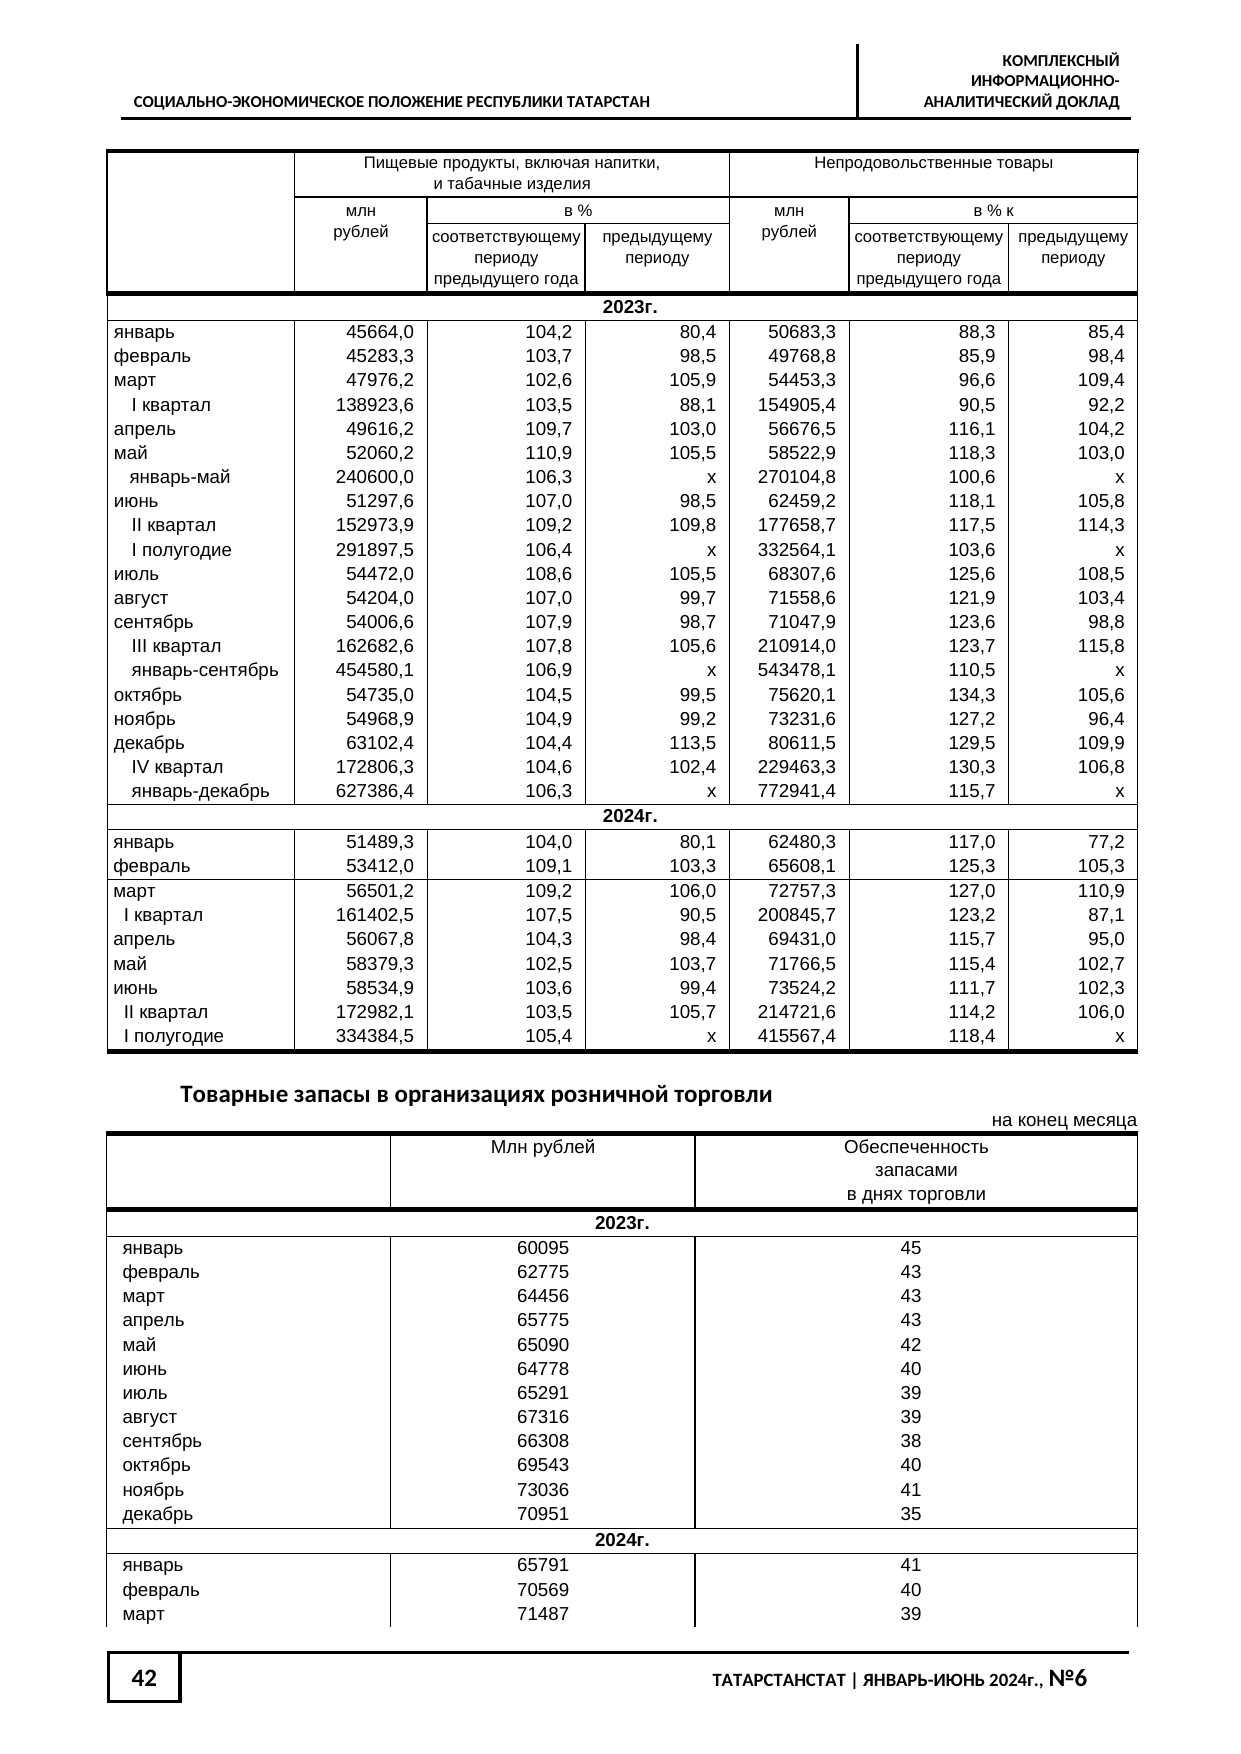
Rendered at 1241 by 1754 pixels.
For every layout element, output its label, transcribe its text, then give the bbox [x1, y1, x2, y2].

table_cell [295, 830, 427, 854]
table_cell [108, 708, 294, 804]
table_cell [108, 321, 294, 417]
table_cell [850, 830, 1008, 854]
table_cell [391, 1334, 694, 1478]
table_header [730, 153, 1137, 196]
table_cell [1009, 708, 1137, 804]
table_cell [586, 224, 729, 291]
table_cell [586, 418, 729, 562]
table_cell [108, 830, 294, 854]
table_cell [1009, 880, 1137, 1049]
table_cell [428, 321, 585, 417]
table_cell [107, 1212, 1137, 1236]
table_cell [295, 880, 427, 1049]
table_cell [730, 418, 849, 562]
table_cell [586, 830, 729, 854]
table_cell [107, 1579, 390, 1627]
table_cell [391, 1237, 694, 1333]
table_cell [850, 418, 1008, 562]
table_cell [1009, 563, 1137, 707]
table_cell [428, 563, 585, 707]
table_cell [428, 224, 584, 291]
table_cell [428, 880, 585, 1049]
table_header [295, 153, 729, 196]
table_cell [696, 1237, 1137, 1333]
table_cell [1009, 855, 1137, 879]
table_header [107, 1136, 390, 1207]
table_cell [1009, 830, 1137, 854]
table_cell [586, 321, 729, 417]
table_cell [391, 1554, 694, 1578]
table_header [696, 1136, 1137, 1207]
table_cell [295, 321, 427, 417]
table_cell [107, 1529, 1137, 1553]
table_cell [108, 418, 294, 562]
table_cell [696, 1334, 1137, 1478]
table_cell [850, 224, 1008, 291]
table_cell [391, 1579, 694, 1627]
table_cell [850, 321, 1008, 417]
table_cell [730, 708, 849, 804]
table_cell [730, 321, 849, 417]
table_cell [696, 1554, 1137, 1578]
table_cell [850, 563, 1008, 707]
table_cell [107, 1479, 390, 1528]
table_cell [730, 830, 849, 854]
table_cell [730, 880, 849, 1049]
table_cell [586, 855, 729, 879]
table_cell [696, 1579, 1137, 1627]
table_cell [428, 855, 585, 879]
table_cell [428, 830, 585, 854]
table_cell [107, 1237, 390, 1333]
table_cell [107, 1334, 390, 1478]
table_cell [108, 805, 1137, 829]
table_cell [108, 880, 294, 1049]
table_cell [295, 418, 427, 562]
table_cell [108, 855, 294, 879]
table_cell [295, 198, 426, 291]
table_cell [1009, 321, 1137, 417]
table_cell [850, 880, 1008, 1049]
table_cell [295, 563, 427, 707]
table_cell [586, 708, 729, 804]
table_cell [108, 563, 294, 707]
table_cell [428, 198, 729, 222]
text Товарные запасы в организациях розничной торговли [180, 1079, 1137, 1109]
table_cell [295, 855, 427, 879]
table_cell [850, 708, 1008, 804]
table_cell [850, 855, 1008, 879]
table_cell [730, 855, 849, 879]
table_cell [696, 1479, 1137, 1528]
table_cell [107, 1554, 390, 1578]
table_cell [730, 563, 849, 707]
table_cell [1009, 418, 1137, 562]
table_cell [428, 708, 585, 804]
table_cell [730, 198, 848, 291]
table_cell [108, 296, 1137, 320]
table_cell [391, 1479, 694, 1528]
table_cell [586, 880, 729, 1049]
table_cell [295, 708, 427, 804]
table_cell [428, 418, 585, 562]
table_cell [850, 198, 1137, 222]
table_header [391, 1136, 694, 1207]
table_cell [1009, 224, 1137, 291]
text на конец месяца [106, 1109, 1137, 1131]
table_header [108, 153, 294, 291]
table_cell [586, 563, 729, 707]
